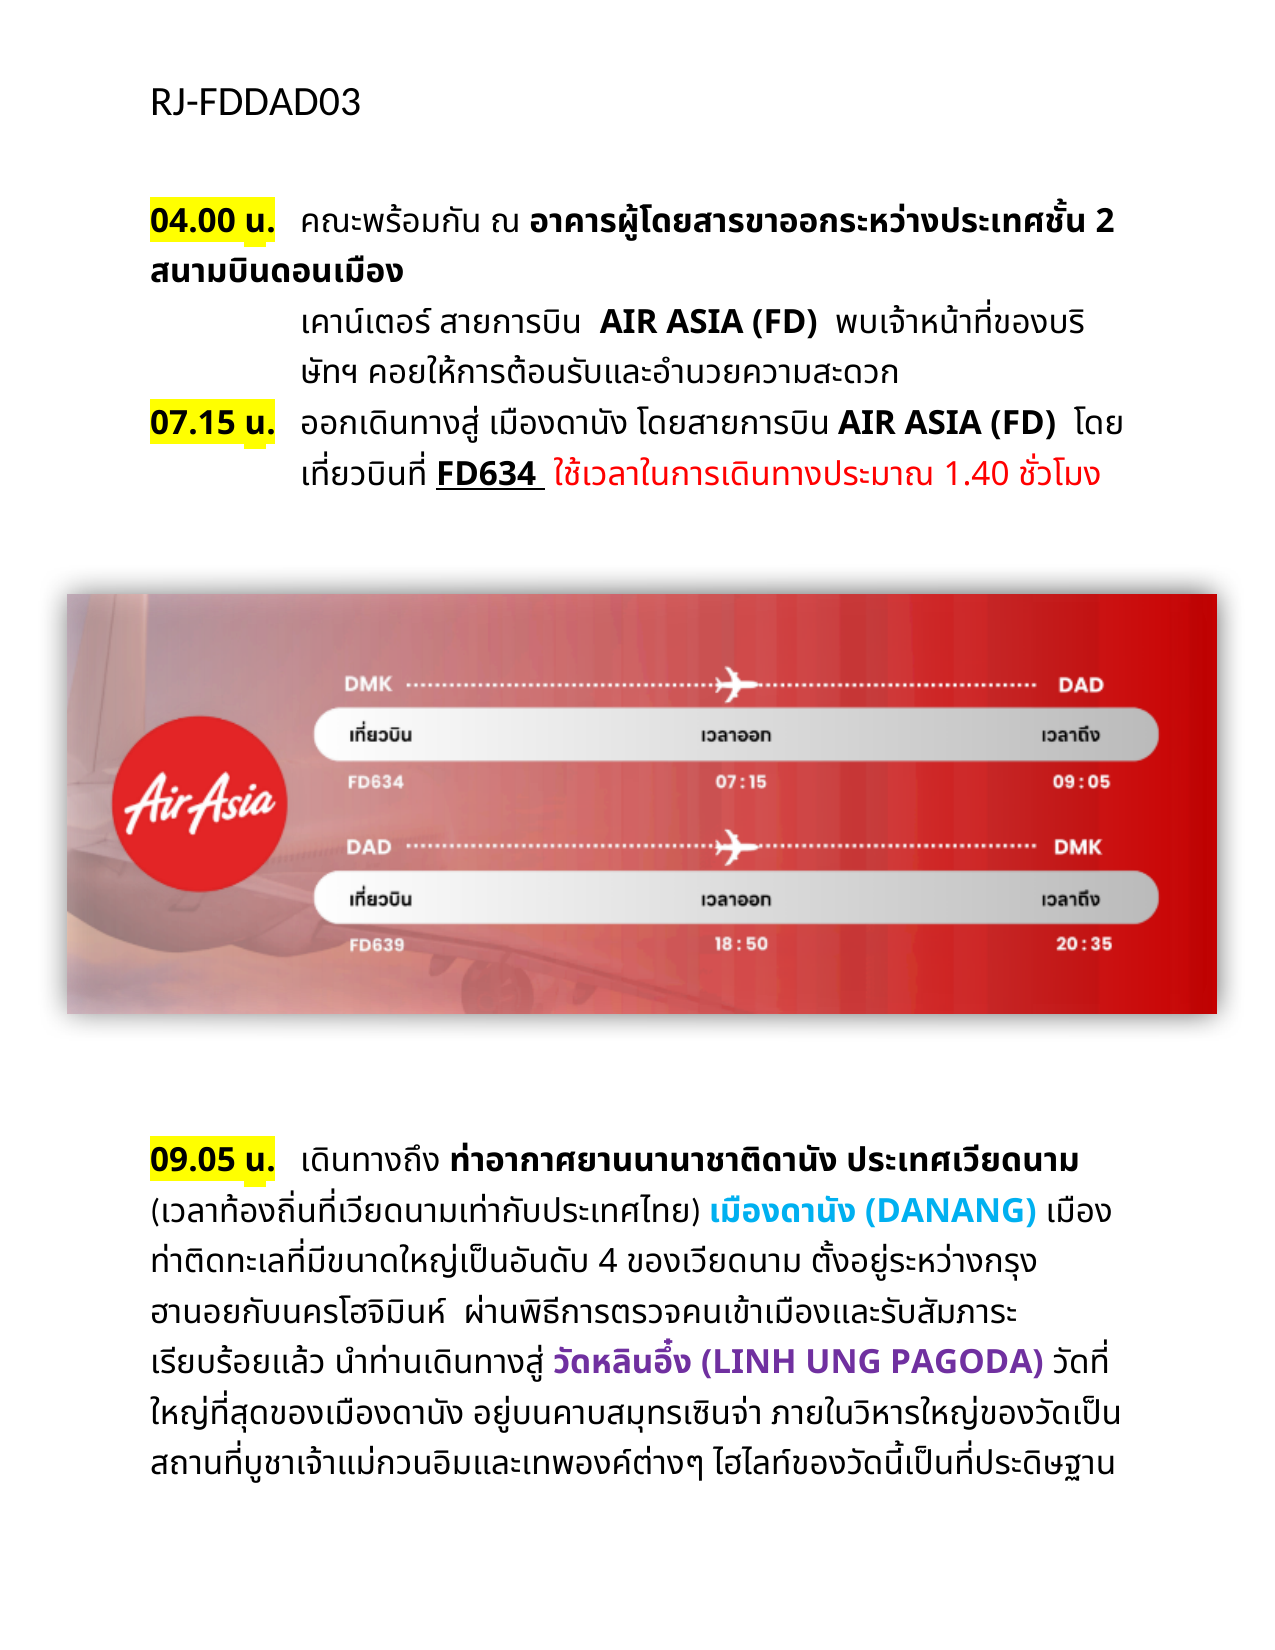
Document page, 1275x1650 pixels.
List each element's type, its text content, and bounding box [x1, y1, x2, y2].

text 04.00 น. คณะพร้อมกัน ณ อาคารผู้โดยสารขาออกระหว่างประเทศชั้น 2 สนามบินดอนเมือง [150, 197, 1125, 298]
picture [67, 594, 1217, 1014]
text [150, 1136, 1125, 1490]
text เคาน์เตอร์ สายการบิน AIR ASIA (FD) พบเจ้าหน้าที่ของบริษัทฯ คอยให้การต้อนรับและอำนวยความสะดวก [300, 298, 1125, 399]
text 07.15 น. ออกเดินทางสู่ เมืองดานัง โดยสายการบิน AIR ASIA (FD) โดยเที่ยวบินที่ FD634 ใช้เวลาในการเดินทางประมาณ 1.40 ชั่วโมง [150, 399, 1125, 500]
